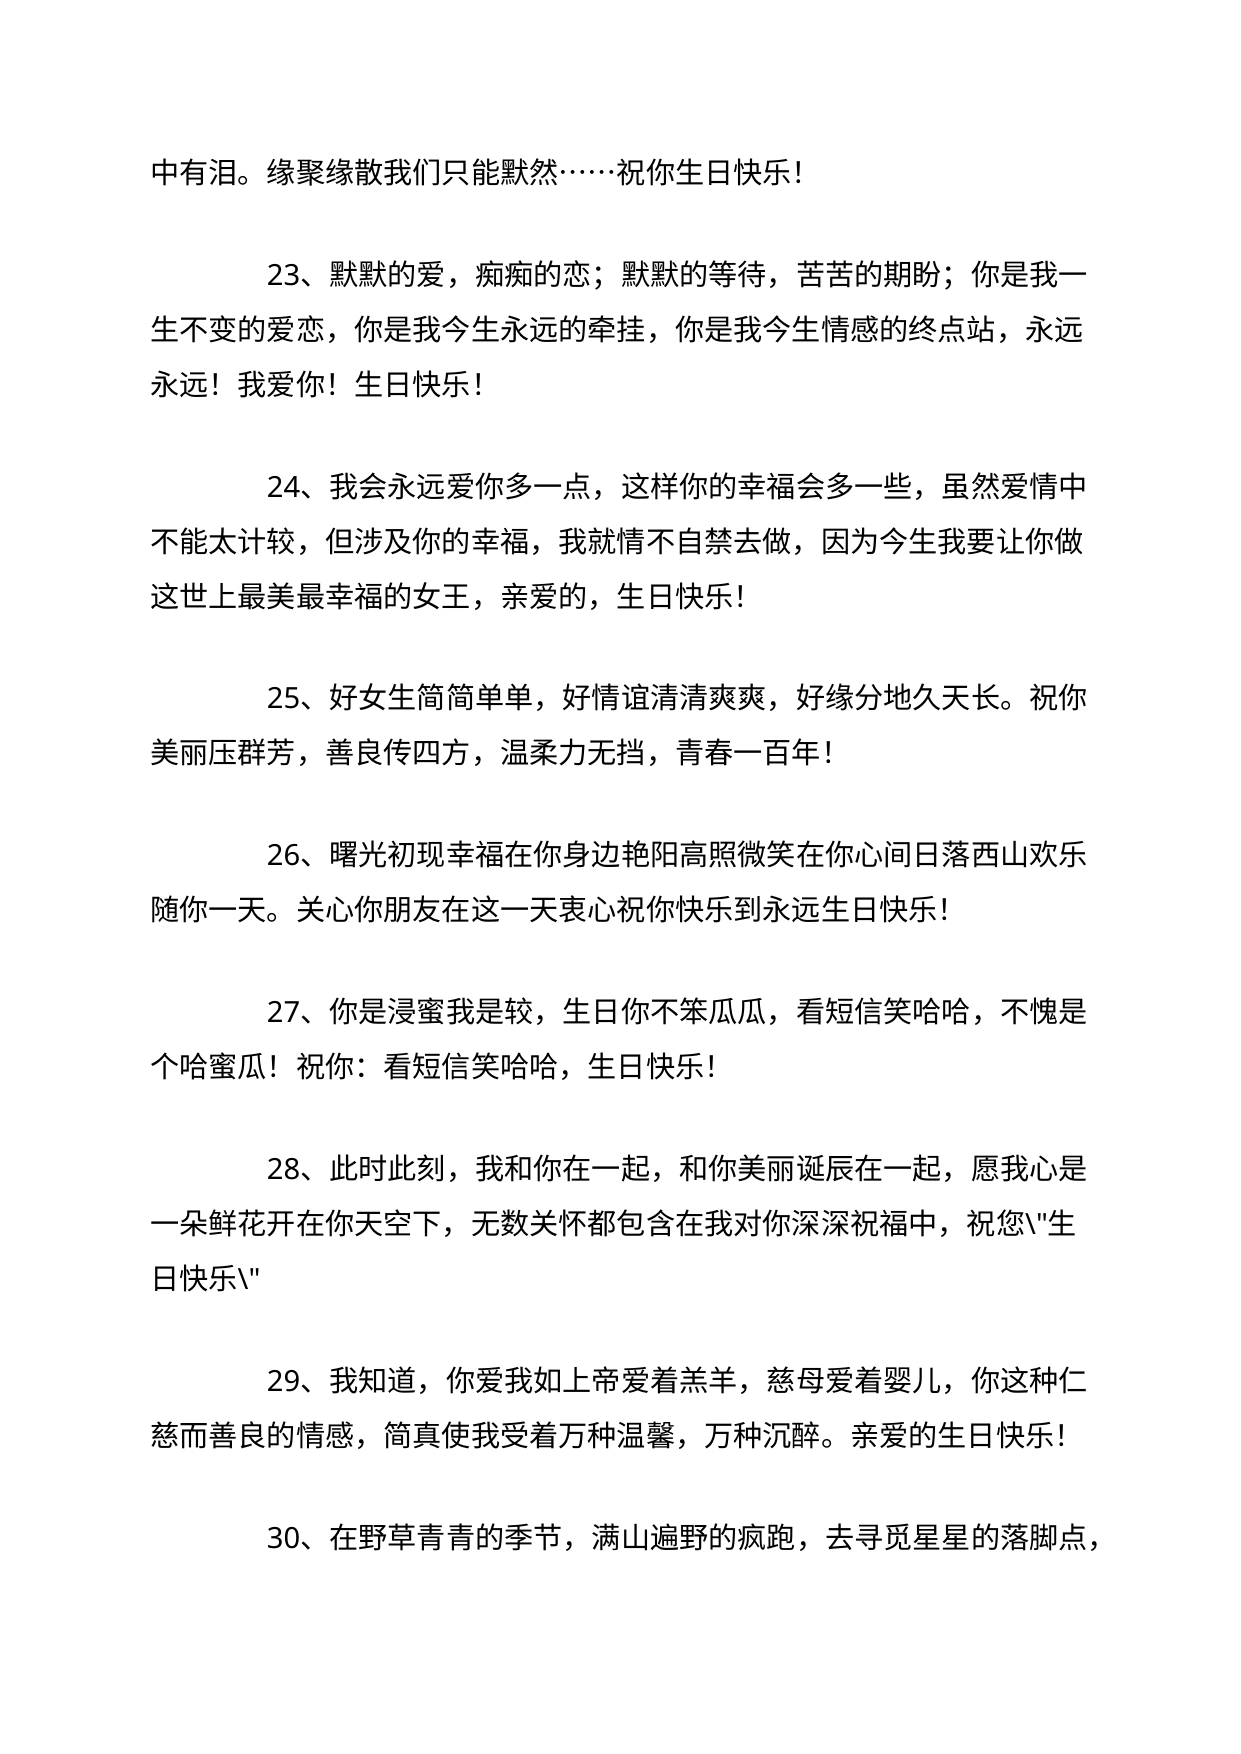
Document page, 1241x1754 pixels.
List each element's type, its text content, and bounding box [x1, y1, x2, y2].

text 29、我知道，你爱我如上帝爱着羔羊，慈母爱着婴儿，你这种仁慈而善良的情感，简真使我受着万种温馨，万种沉醉。亲爱的生日快乐！ [150, 1357, 1090, 1455]
text 24、我会永远爱你多一点，这样你的幸福会多一些，虽然爱情中不能太计较，但涉及你的幸福，我就情不自禁去做，因为今生我要让你做这世上最美最幸福的女王，亲爱的，生日快乐！ [150, 463, 1090, 616]
text 27、你是浸蜜我是较，生日你不笨瓜瓜，看短信笑哈哈，不愧是个哈蜜瓜！祝你：看短信笑哈哈，生日快乐！ [150, 989, 1090, 1086]
text 25、好女生简简单单，好情谊清清爽爽，好缘分地久天长。祝你美丽压群芳，善良传四方，温柔力无挡，青春一百年！ [150, 675, 1090, 772]
text 23、默默的爱，痴痴的恋；默默的等待，苦苦的期盼；你是我一生不变的爱恋，你是我今生永远的牵挂，你是我今生情感的终点站，永远永远！我爱你！生日快乐！ [150, 252, 1090, 404]
text 26、曙光初现幸福在你身边艳阳高照微笑在你心间日落西山欢乐随你一天。关心你朋友在这一天衷心祝你快乐到永远生日快乐！ [150, 832, 1090, 929]
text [150, 150, 1090, 192]
text 28、此时此刻，我和你在一起，和你美丽诞辰在一起，愿我心是一朵鲜花开在你天空下，无数关怀都包含在我对你深深祝福中，祝您\"生日快乐\" [150, 1145, 1090, 1298]
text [150, 1514, 1090, 1557]
